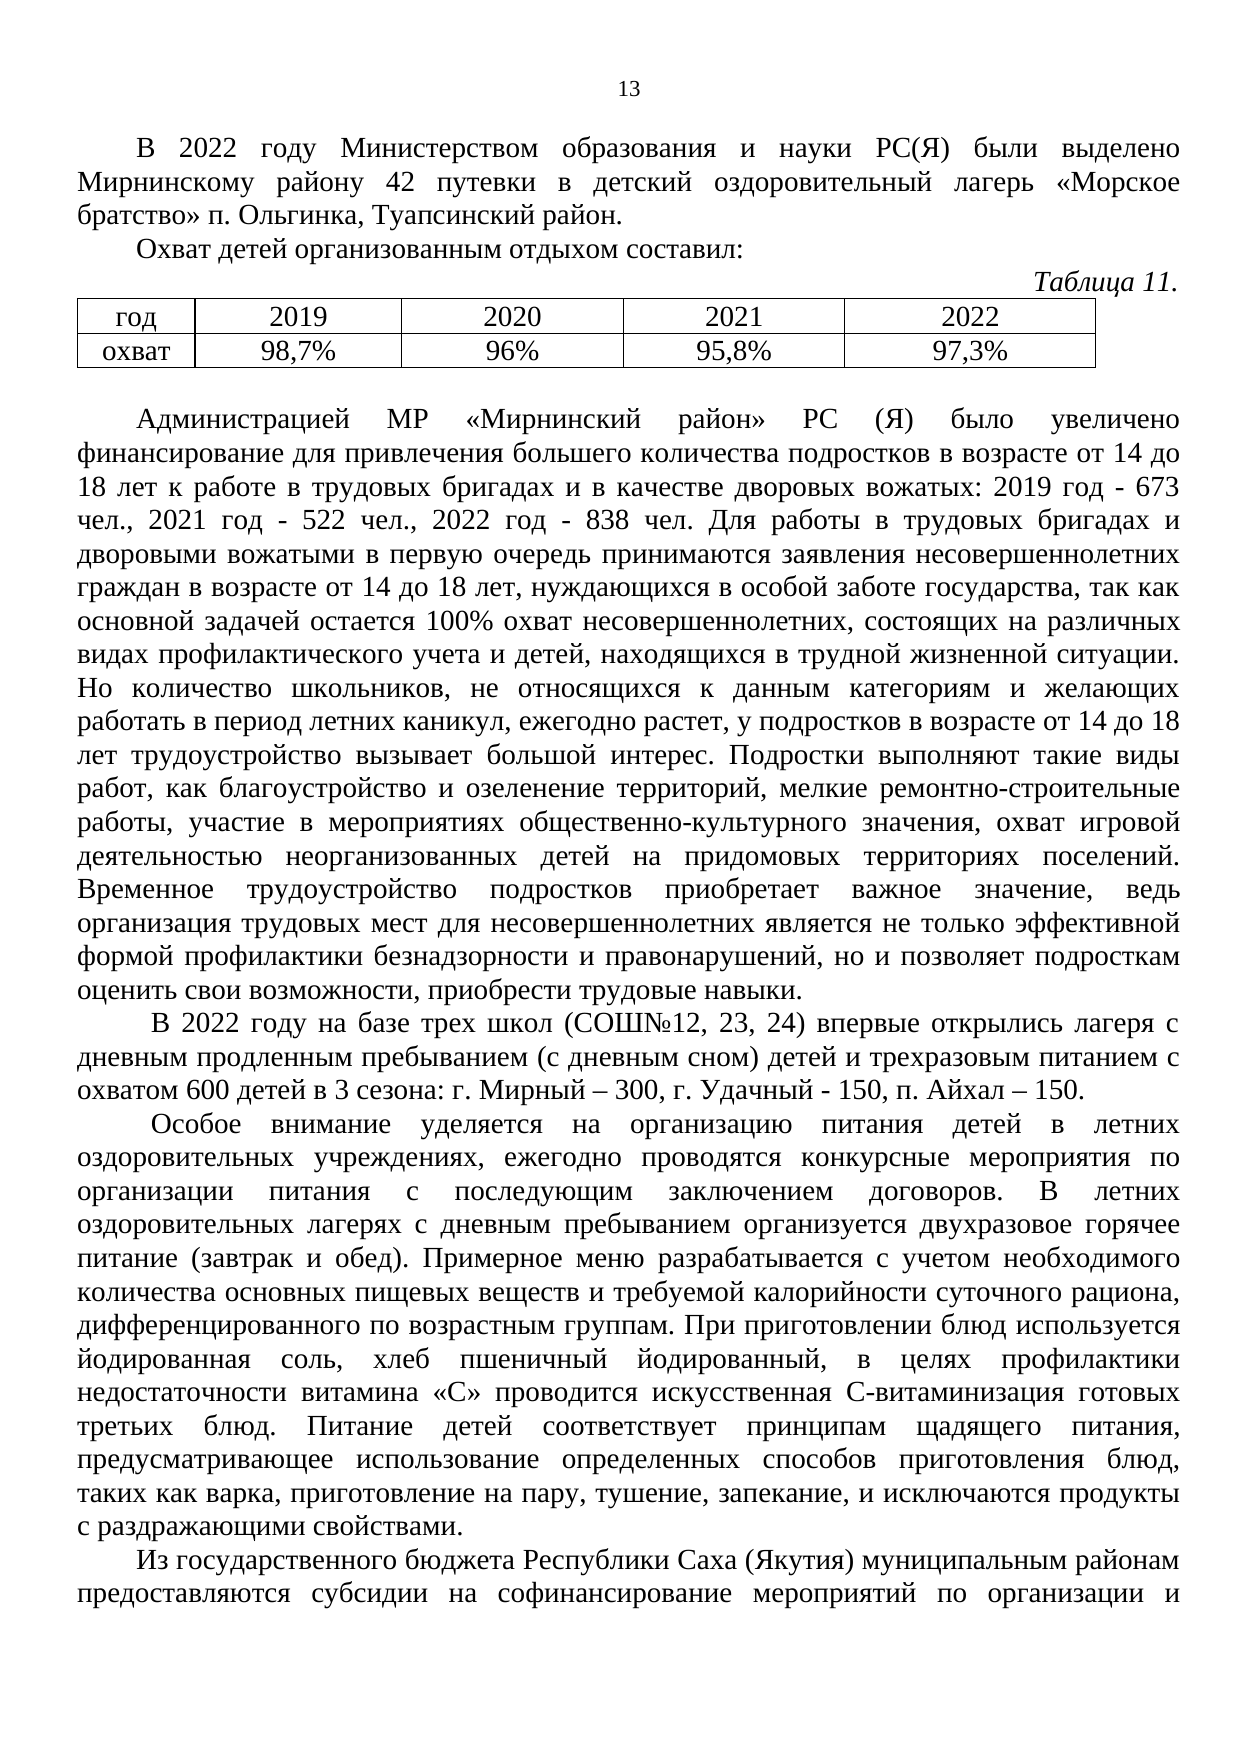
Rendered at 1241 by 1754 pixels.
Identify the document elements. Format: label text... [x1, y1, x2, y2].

table_header 2020 [402, 299, 623, 332]
list Администрацией МР «Мирнинский район» РС (Я) было увеличено финансирование для привлечения большего количества подростков в возрасте от 14 до 18 лет к работе в трудовых бригадах и в качестве дворовых вожатых: 2019 год - 673 чел., 2021 год - 522 чел., 2022 год - 838 чел. Для работы в трудовых бригадах и дворовыми вожатыми в первую очередь принимаются заявления несовершеннолетних граждан в возрасте от 14 до 18 лет, нуждающихся в особой заботе государства, так как основной задачей остается 100% охват несовершеннолетних, состоящих на различных видах профилактического учета и детей, находящихся в трудной жизненной ситуации. Но количество школьников, не относящихся к данным категориям и желающих работать в период летних каникул, ежегодно растет, у подростков в возрасте от 14 до 18 лет трудоустройство вызывает большой интерес. Подростки выполняют такие виды работ, как благоустройство и озеленение территорий, мелкие ремонтно-строительные работы, участие в мероприятиях общественно-культурного значения, охват игровой деятельностью неорганизованных детей на придомовых территориях поселений. Временное трудоустройство подростков приобретает важное значение, ведь организация трудовых мест для несовершеннолетних является не только эффективной формой профилактики безнадзорности и правонарушений, но и позволяет подросткам оценить свои возможности, приобрести трудовые навыки. [77, 402, 1181, 1005]
table_header 2022 [845, 299, 1095, 332]
text Охват детей организованным отдыхом составил: [77, 231, 1181, 264]
table_cell 98,7% [196, 334, 401, 367]
table_header год [78, 299, 194, 332]
table_header 2019 [196, 299, 401, 332]
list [77, 1542, 1181, 1609]
table_cell 97,3% [845, 334, 1095, 367]
table_cell охват [78, 334, 194, 367]
table_cell 95,8% [624, 334, 844, 367]
text Таблица 11. [77, 264, 1181, 298]
table_header 2021 [624, 299, 844, 332]
text В 2022 году Министерством образования и науки РС(Я) были выделено Мирнинскому району 42 путевки в детский оздоровительный лагерь «Морское братство» п. Ольгинка, Туапсинский район. [77, 130, 1181, 231]
text В 2022 году на базе трех школ (СОШ№12, 23, 24) впервые открылись лагеря с дневным продленным пребыванием (с дневным сном) детей и трехразовым питанием с охватом 600 детей в 3 сезона: г. Мирный – 300, г. Удачный - 150, п. Айхал – 150. [77, 1005, 1181, 1106]
list Особое внимание уделяется на организацию питания детей в летних оздоровительных учреждениях, ежегодно проводятся конкурсные мероприятия по организации питания с последующим заключением договоров. В летних оздоровительных лагерях с дневным пребыванием организуется двухразовое горячее питание (завтрак и обед). Примерное меню разрабатывается с учетом необходимого количества основных пищевых веществ и требуемой калорийности суточного рациона, дифференцированного по возрастным группам. При приготовлении блюд используется йодированная соль, хлеб пшеничный йодированный, в целях профилактики недостаточности витамина «С» проводится искусственная С-витаминизация готовых третьих блюд. Питание детей соответствует принципам щадящего питания, предусматривающее использование определенных способов приготовления блюд, таких как варка, приготовление на пару, тушение, запекание, и исключаются продукты с раздражающими свойствами. [77, 1106, 1181, 1542]
table_cell 96% [402, 334, 623, 367]
